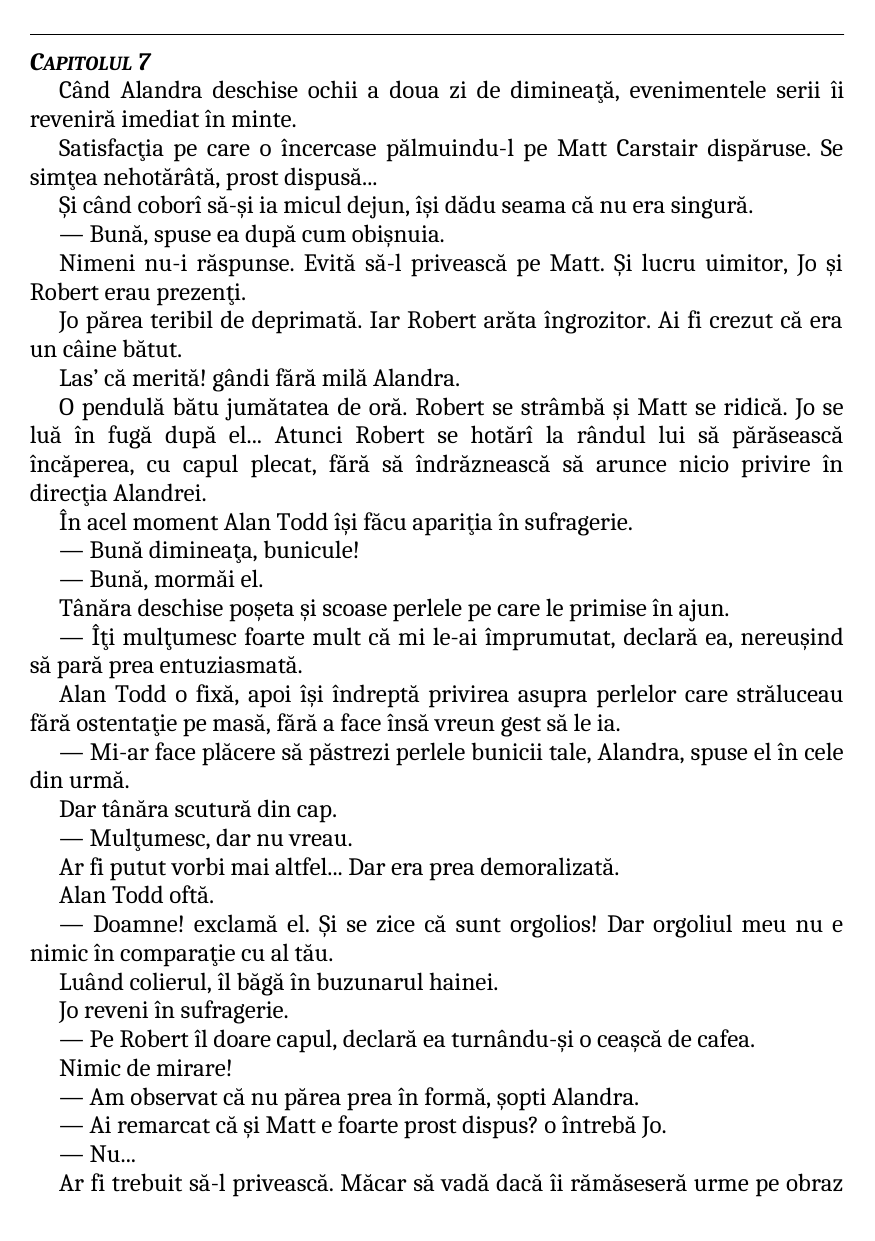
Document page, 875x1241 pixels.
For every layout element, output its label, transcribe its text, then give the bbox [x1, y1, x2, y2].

text Ar fi putut vorbi mai altfel... Dar era prea demoralizată. [29, 853, 844, 881]
text În acel moment Alan Todd îşi făcu apariţia în sufragerie. [29, 508, 844, 536]
text — Ai remarcat că şi Matt e foarte prost dispus? o întrebă Jo. [29, 1111, 844, 1140]
text Jo reveni în sufragerie. [29, 996, 844, 1025]
text — Bună, spuse ea după cum obişnuia. [29, 220, 844, 249]
text Satisfacţia pe care o încercase pălmuindu-l pe Matt Carstair dispăruse. Se simţea nehotărâtă, prost dispusă... [29, 134, 844, 191]
text — Mulţumesc, dar nu vreau. [29, 824, 844, 853]
text Alan Todd o fixă, apoi îşi îndreptă privirea asupra perlelor care străluceau fără ostentaţie pe masă, fără a face însă vreun gest să le ia. [29, 680, 844, 738]
text Jo părea teribil de deprimată. Iar Robert arăta îngrozitor. Ai fi crezut că era un câine bătut. [29, 306, 844, 364]
text O pendulă bătu jumătatea de oră. Robert se strâmbă şi Matt se ridică. Jo se luă în fugă după el... Atunci Robert se hotărî la rândul lui să părăsească încăperea, cu capul plecat, fără să îndrăznească să arunce nicio privire în direcţia Alandrei. [29, 393, 844, 508]
text — Bună, mormăi el. [29, 565, 844, 594]
text — Nu... [29, 1140, 844, 1169]
text Tânăra deschise poşeta şi scoase perlele pe care le primise în ajun. [29, 594, 844, 623]
text — Mi-ar face plăcere să păstrezi perlele bunicii tale, Alandra, spuse el în cele din urmă. [29, 738, 844, 795]
text — Doamne! exclamă el. Şi se zice că sunt orgolios! Dar orgoliul meu nu e nimic în comparaţie cu al tău. [29, 910, 844, 968]
text — Am observat că nu părea prea în formă, şopti Alandra. [29, 1083, 844, 1111]
text — Bună dimineaţa, bunicule! [29, 536, 844, 565]
text Şi când coborî să-şi ia micul dejun, îşi dădu seama că nu era singură. [29, 191, 844, 220]
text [29, 1169, 844, 1198]
text Luând colierul, îl băgă în buzunarul hainei. [29, 968, 844, 996]
text Capitolul 7 [29, 48, 844, 76]
text — Îţi mulţumesc foarte mult că mi le-ai împrumutat, declară ea, nereuşind să pară prea entuziasmată. [29, 623, 844, 680]
text — Pe Robert îl doare capul, declară ea turnându-şi o ceaşcă de cafea. [29, 1025, 844, 1054]
text Când Alandra deschise ochii a doua zi de dimineaţă, evenimentele serii îi reveniră imediat în minte. [29, 76, 844, 134]
text Nimeni nu-i răspunse. Evită să-l privească pe Matt. Şi lucru uimitor, Jo şi Robert erau prezenţi. [29, 249, 844, 306]
text Dar tânăra scutură din cap. [29, 795, 844, 824]
text Las’ că merită! gândi fără milă Alandra. [29, 364, 844, 393]
text Nimic de mirare! [29, 1054, 844, 1083]
text Alan Todd oftă. [29, 881, 844, 910]
